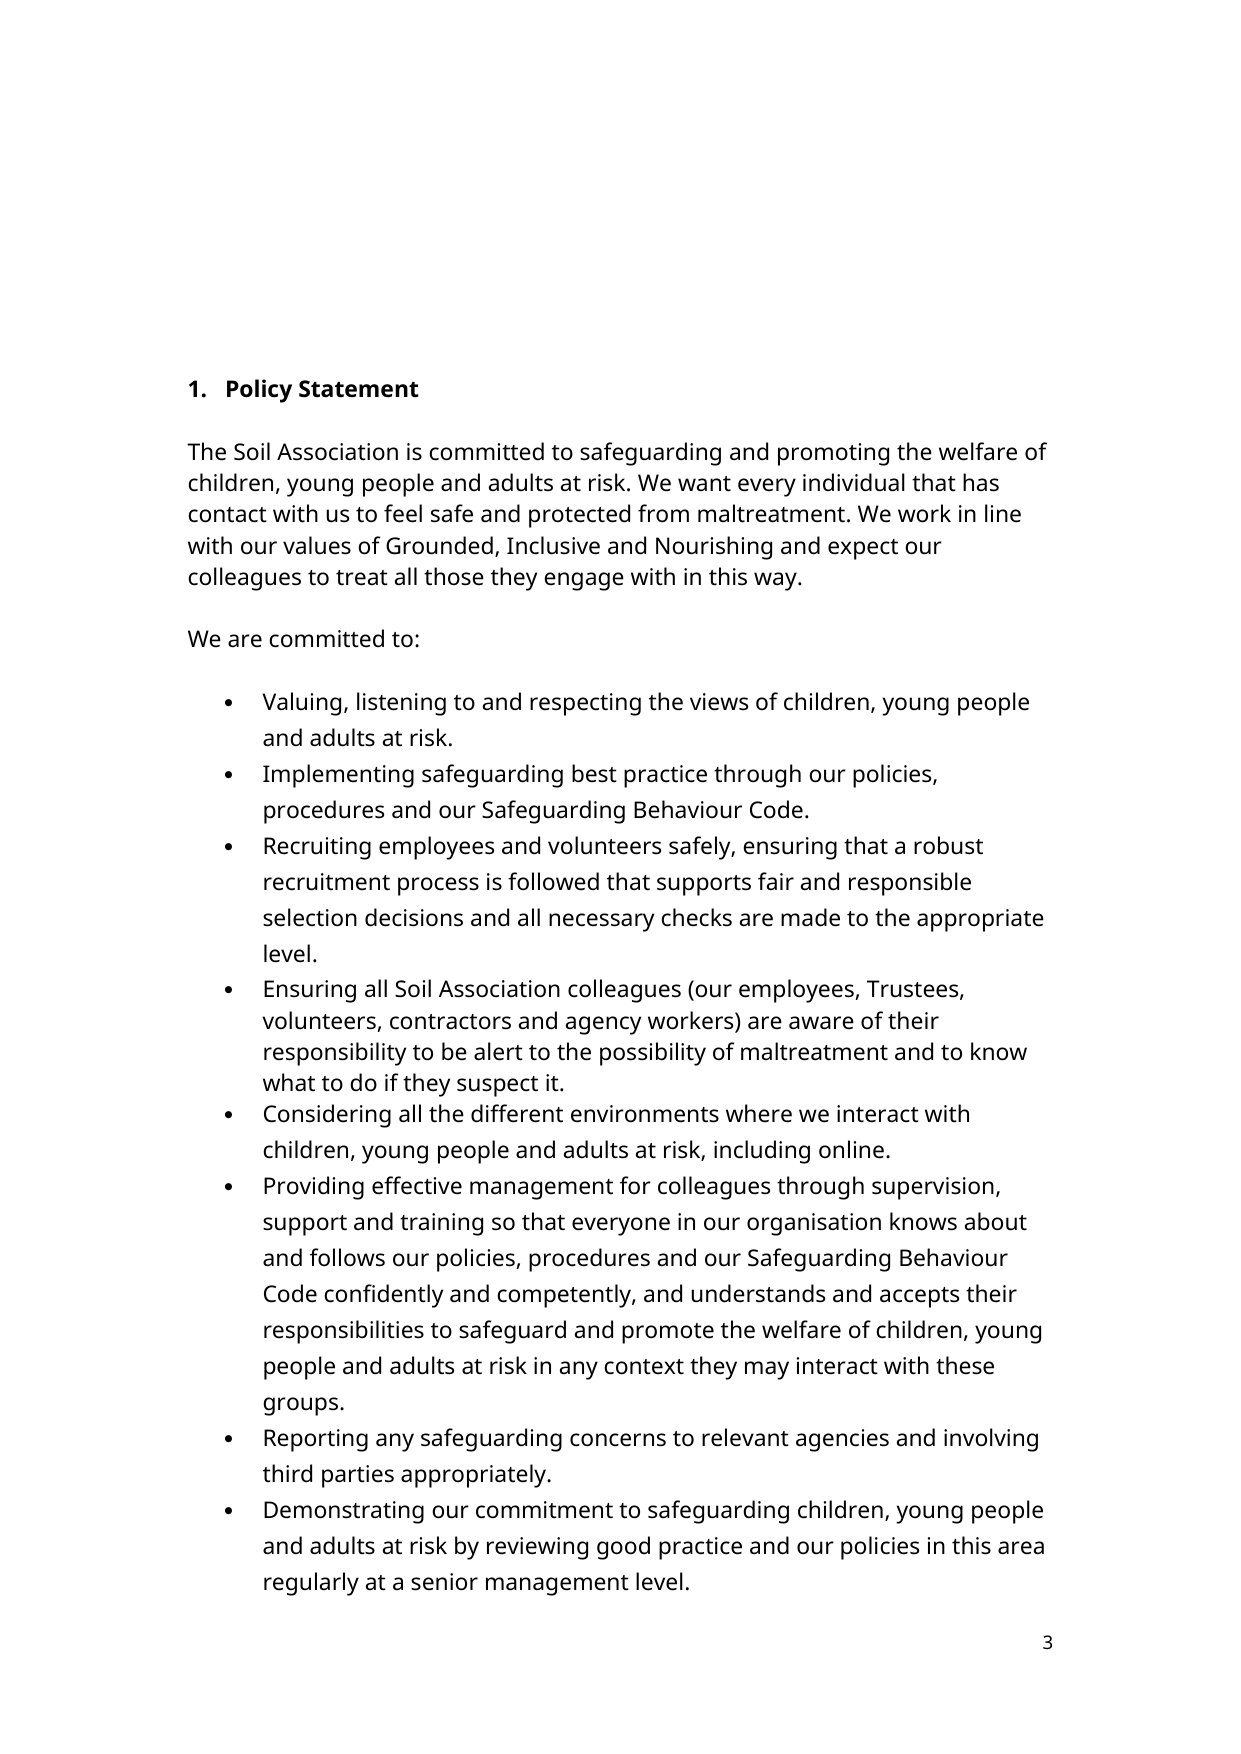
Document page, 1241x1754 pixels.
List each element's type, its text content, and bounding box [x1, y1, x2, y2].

list Recruiting employees and volunteers safely, ensuring that a robust recruitment process is followed that supports fair and responsible selection decisions and all necessary checks are made to the appropriate level. [225, 830, 1053, 969]
list Demonstrating our commitment to safeguarding children, young people and adults at risk by reviewing good practice and our policies in this area regularly at a senior management level. [225, 1494, 1053, 1597]
list Providing effective management for colleagues through supervision, support and training so that everyone in our organisation knows about and follows our policies, procedures and our Safeguarding Behaviour Code confidently and competently, and understands and accepts their responsibilities to safeguard and promote the welfare of children, young people and adults at risk in any context they may interact with these groups. [225, 1170, 1053, 1417]
list Reporting any safeguarding concerns to relevant agencies and involving third parties appropriately. [225, 1422, 1053, 1489]
text The Soil Association is committed to safeguarding and promoting the welfare of children, young people and adults at risk. We want every individual that has contact with us to feel safe and protected from maltreatment. We work in line with our values of Grounded, Inclusive and Nourishing and expect our colleagues to treat all those they engage with in this way. [187, 436, 1053, 592]
text We are committed to: [187, 623, 1053, 655]
list Implementing safeguarding best practice through our policies, procedures and our Safeguarding Behaviour Code. [225, 758, 1053, 825]
list Ensuring all Soil Association colleagues (our employees, Trustees, volunteers, contractors and agency workers) are aware of their responsibility to be alert to the possibility of maltreatment and to know what to do if they suspect it. [225, 973, 1053, 1098]
list Valuing, listening to and respecting the views of children, young people and adults at risk. [225, 686, 1053, 753]
list Considering all the different environments where we interact with children, young people and adults at risk, including online. [225, 1098, 1053, 1166]
list Policy Statement [187, 373, 1053, 405]
